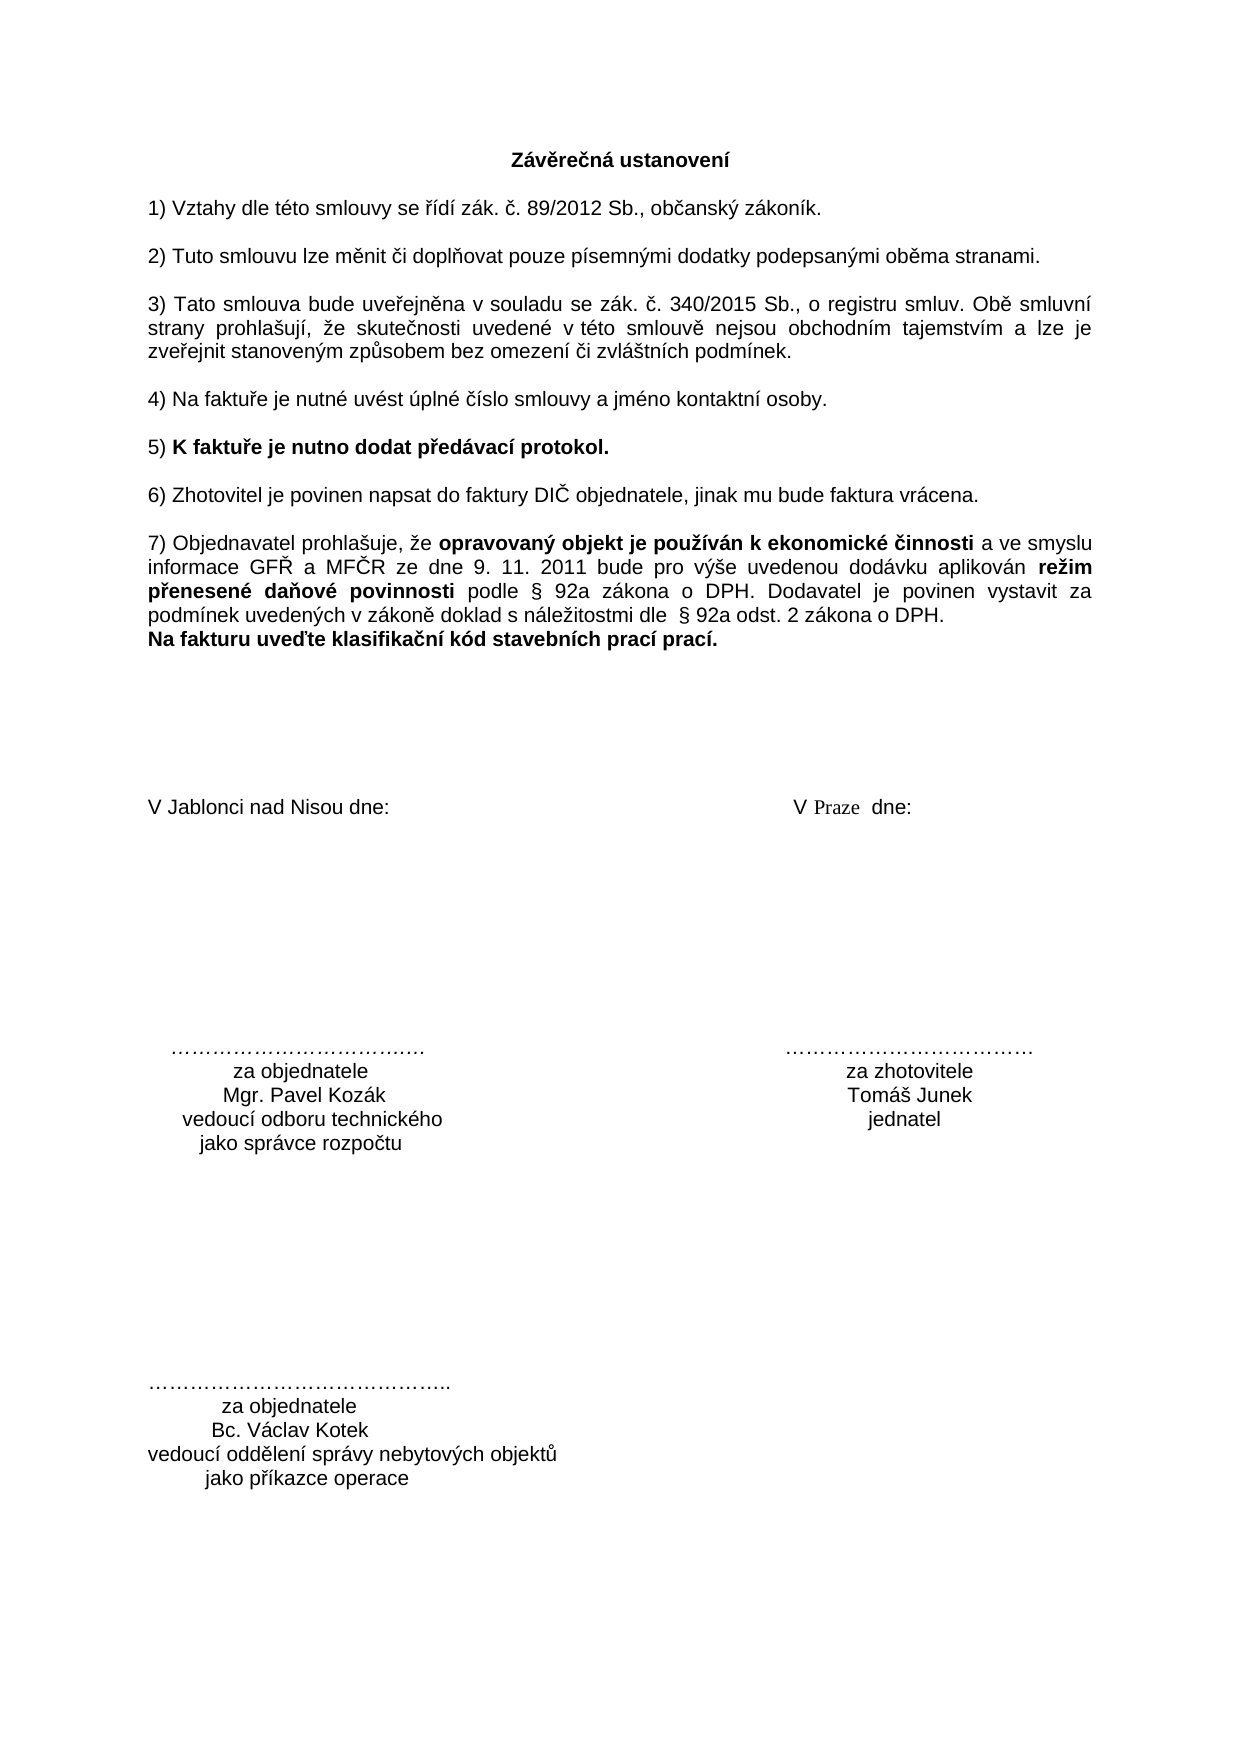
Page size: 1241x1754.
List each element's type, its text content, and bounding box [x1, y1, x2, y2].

text 5) K faktuře je nutno dodat předávací protokol. [148, 435, 1092, 459]
text za objednatele za zhotovitele [148, 1058, 1092, 1082]
text 1) Vztahy dle této smlouvy se řídí zák. č. 89/2012 Sb., občanský zákoník. [148, 196, 1092, 219]
text Na fakturu uveďte klasifikační kód stavebních prací prací. [148, 627, 1092, 651]
text V Jablonci nad Nisou dne: V Praze dne: [148, 794, 1092, 819]
text 3) Tato smlouva bude uveřejněna v souladu se zák. č. 340/2015 Sb., o registru smluv. Obě smluvní strany prohlašují, že skutečnosti uvedené v této smlouvě nejsou obchodním tajemstvím a lze je zveřejnit stanoveným způsobem bez omezení či zvláštních podmínek. [148, 291, 1092, 363]
text Mgr. Pavel Kozák Tomáš Junek [148, 1082, 1092, 1106]
text 4) Na faktuře je nutné uvést úplné číslo smlouvy a jméno kontaktní osoby. [148, 387, 1092, 411]
text Závěrečná ustanovení [148, 148, 1092, 172]
text 2) Tuto smlouvu lze měnit či doplňovat pouze písemnými dodatky podepsanými oběma stranami. [148, 243, 1092, 267]
text jako správce rozpočtu [148, 1130, 1092, 1154]
text …………………………….… ……………………………… [148, 1034, 1092, 1058]
text jako příkazce operace [148, 1466, 1092, 1490]
text vedoucí oddělení správy nebytových objektů [148, 1442, 1092, 1466]
text Bc. Václav Kotek [148, 1418, 1092, 1442]
text …………………………………….. [148, 1370, 1092, 1394]
text za objednatele [148, 1394, 1092, 1418]
text vedoucí odboru technického jednatel [148, 1106, 1092, 1130]
text 6) Zhotovitel je povinen napsat do faktury DIČ objednatele, jinak mu bude faktura vrácena. [148, 483, 1092, 507]
text 7) Objednavatel prohlašuje, že opravovaný objekt je používán k ekonomické činnosti a ve smyslu informace GFŘ a MFČR ze dne 9. 11. 2011 bude pro výše uvedenou dodávku aplikován režim přenesené daňové povinnosti podle § 92a zákona o DPH. Dodavatel je povinen vystavit za podmínek uvedených v zákoně doklad s náležitostmi dle § 92a odst. 2 zákona o DPH. [148, 531, 1092, 627]
